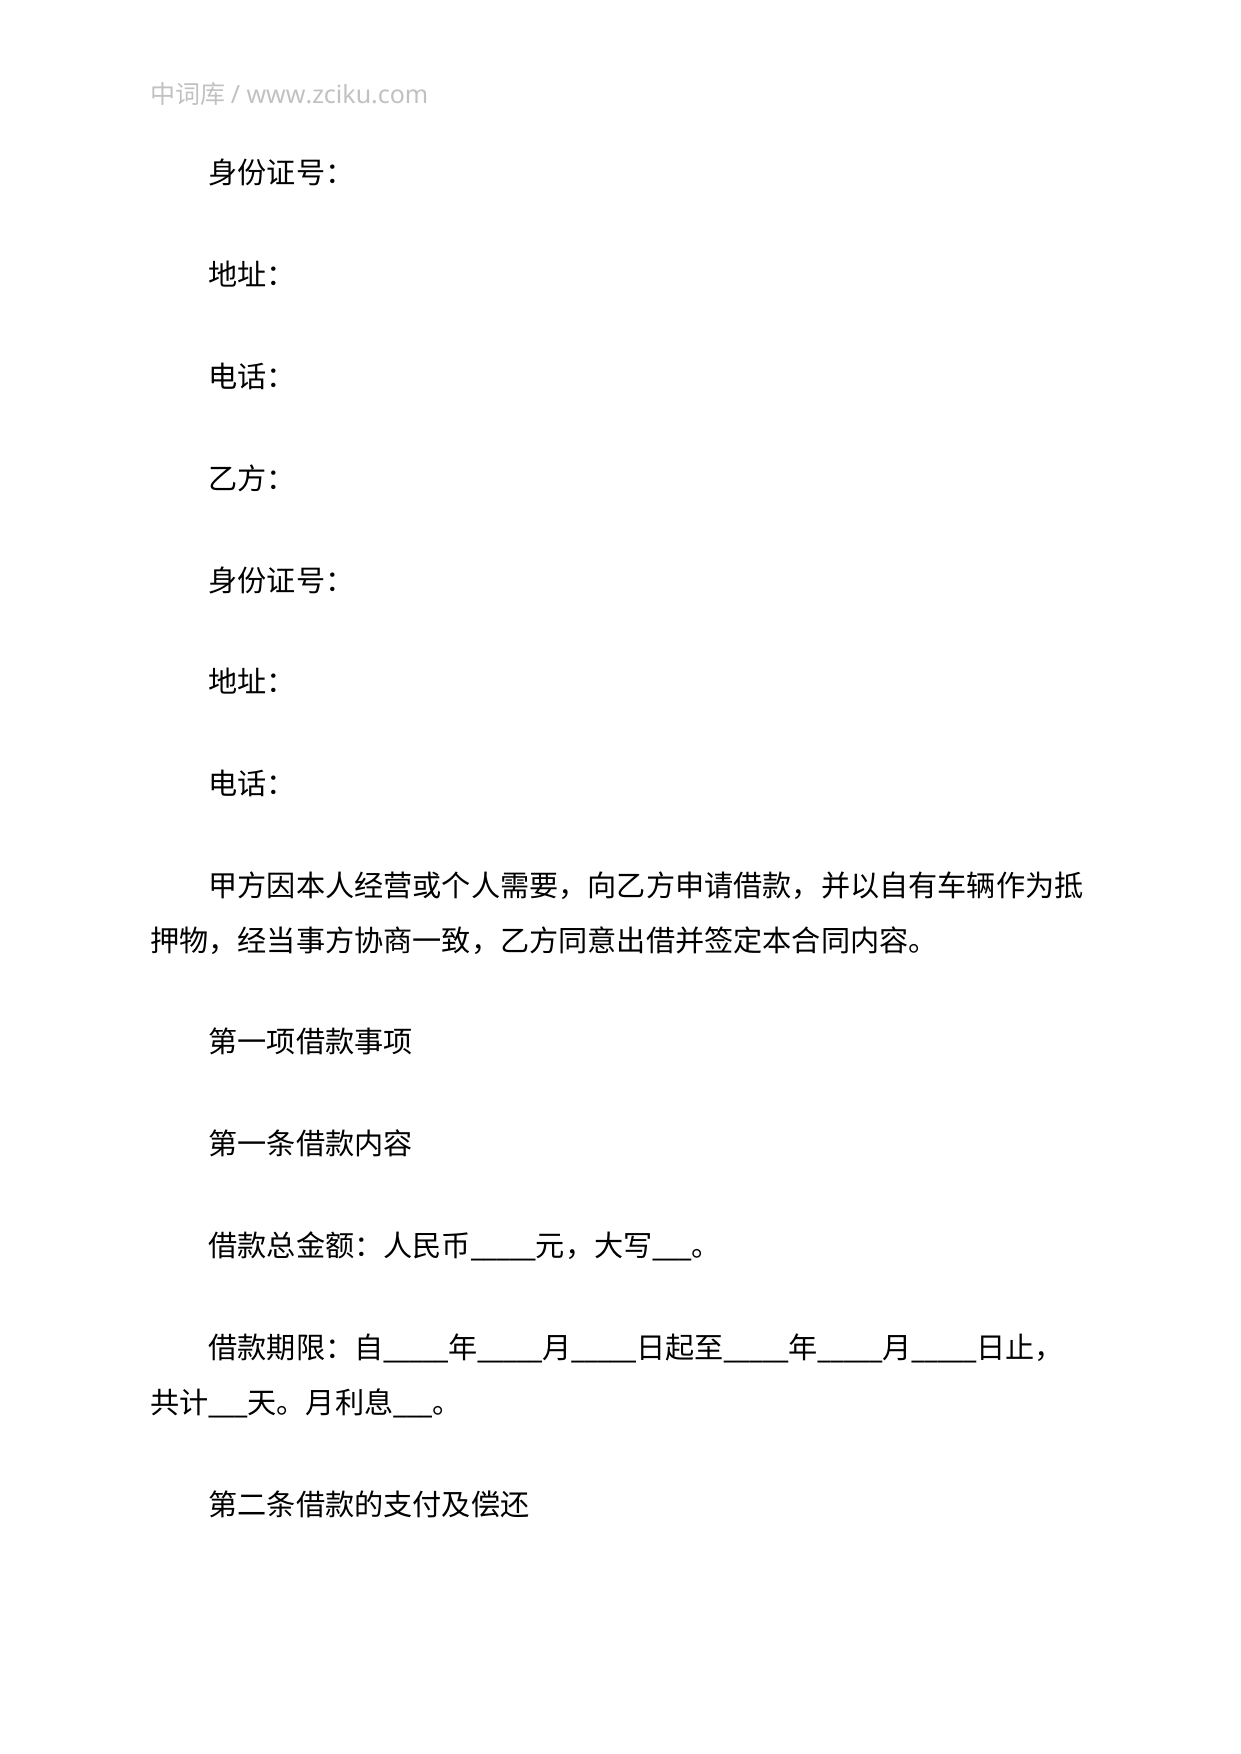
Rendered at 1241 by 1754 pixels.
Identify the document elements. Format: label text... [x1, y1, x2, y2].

text 第一项借款事项 [150, 1019, 1090, 1061]
text 借款期限：自_____年_____月_____日起至_____年_____月_____日止，共计___天。月利息___。 [150, 1324, 1090, 1422]
text 地址： [150, 659, 1090, 701]
text 电话： [150, 761, 1090, 803]
text 电话： [150, 353, 1090, 396]
text 第二条借款的支付及偿还 [150, 1482, 1090, 1524]
text 乙方： [150, 455, 1090, 498]
text 身份证号： [150, 150, 1090, 192]
text 身份证号： [150, 557, 1090, 599]
text 第一条借款内容 [150, 1121, 1090, 1163]
text 地址： [150, 252, 1090, 294]
text 甲方因本人经营或个人需要，向乙方申请借款，并以自有车辆作为抵押物，经当事方协商一致，乙方同意出借并签定本合同内容。 [150, 862, 1090, 959]
text 借款总金额：人民币_____元，大写___。 [150, 1223, 1090, 1265]
